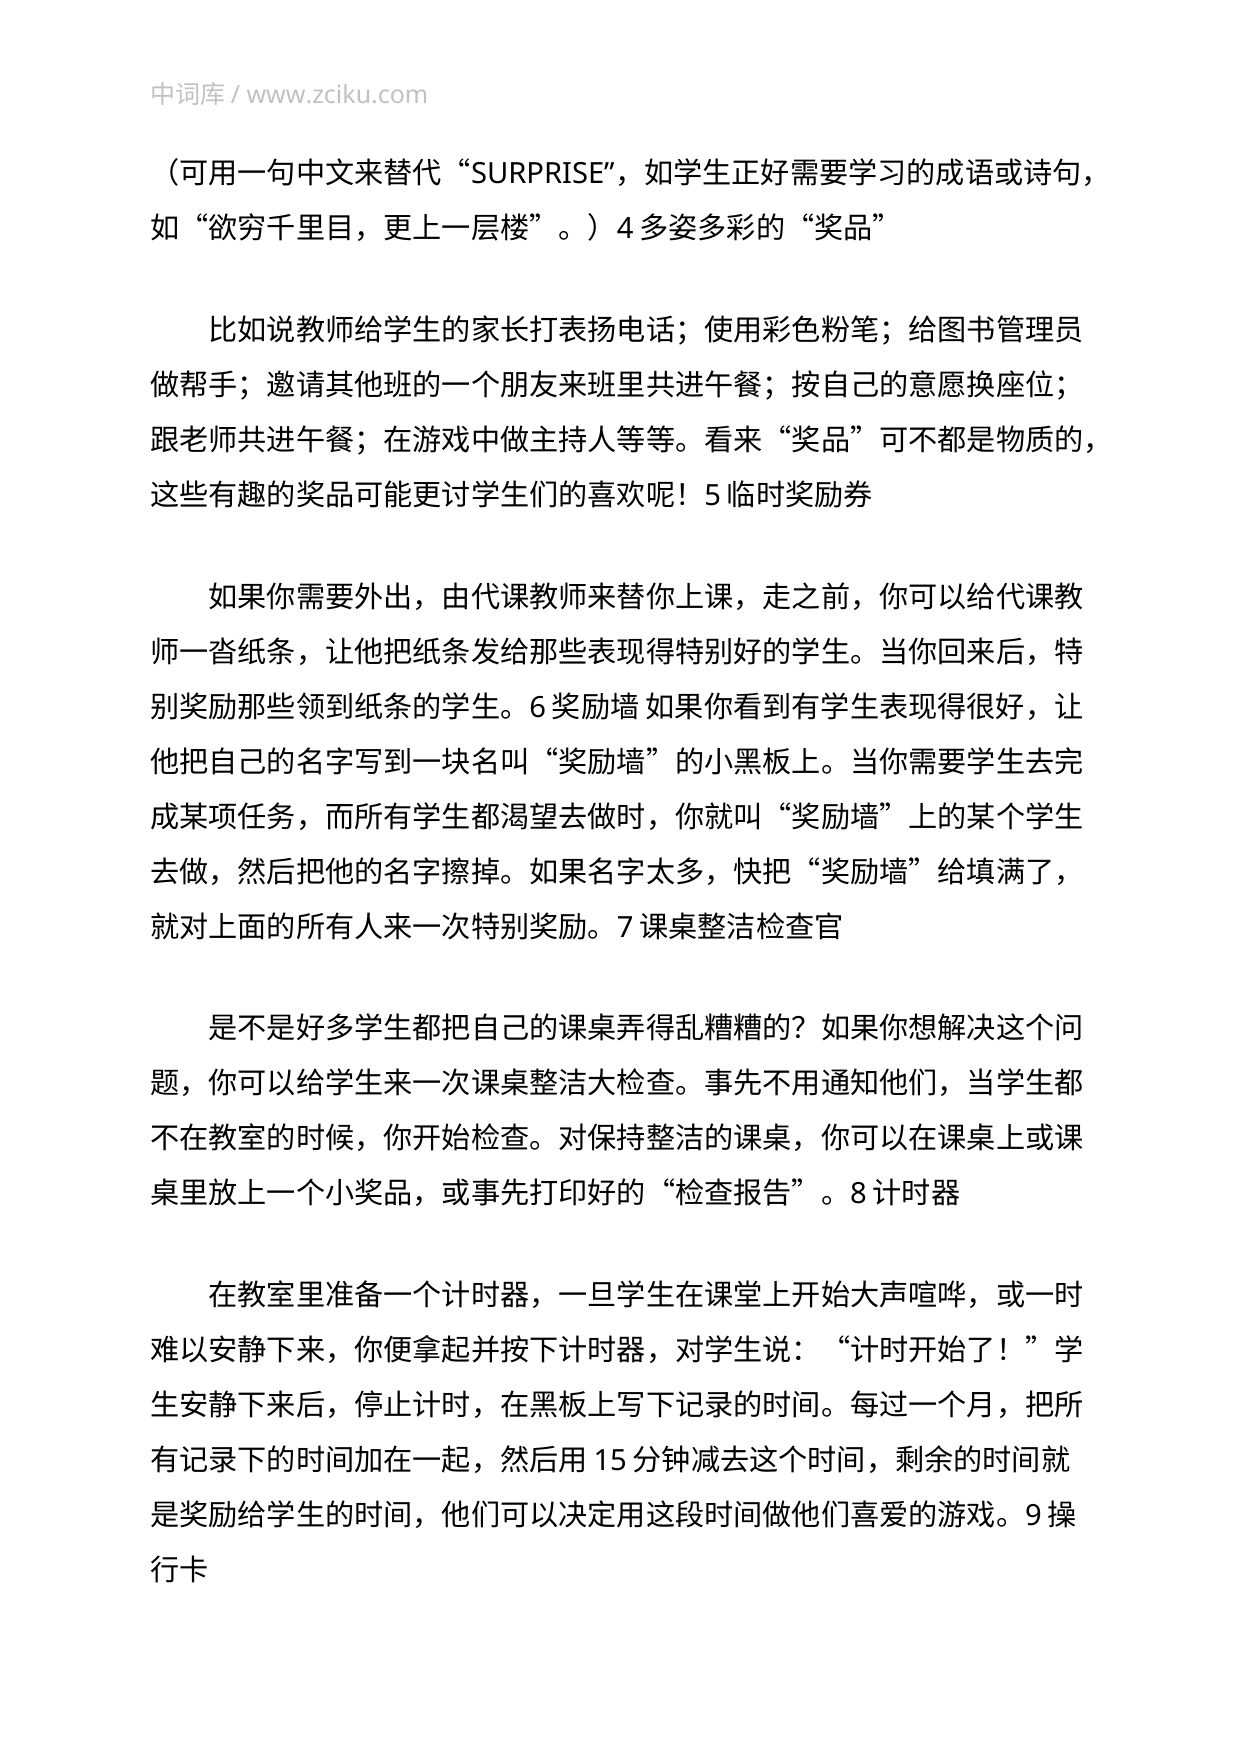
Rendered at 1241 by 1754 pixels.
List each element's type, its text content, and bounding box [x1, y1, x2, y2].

text 在教室里准备一个计时器，一旦学生在课堂上开始大声喧哗，或一时难以安静下来，你便拿起并按下计时器，对学生说：“计时开始了！”学生安静下来后，停止计时，在黑板上写下记录的时间。每过一个月，把所有记录下的时间加在一起，然后用15分钟减去这个时间，剩余的时间就是奖励给学生的时间，他们可以决定用这段时间做他们喜爱的游戏。9操行卡 [150, 1272, 1090, 1589]
text 是不是好多学生都把自己的课桌弄得乱糟糟的？如果你想解决这个问题，你可以给学生来一次课桌整洁大检查。事先不用通知他们，当学生都不在教室的时候，你开始检查。对保持整洁的课桌，你可以在课桌上或课桌里放上一个小奖品，或事先打印好的“检查报告”。8计时器 [150, 1005, 1090, 1212]
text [150, 150, 1090, 247]
text 比如说教师给学生的家长打表扬电话；使用彩色粉笔；给图书管理员做帮手；邀请其他班的一个朋友来班里共进午餐；按自己的意愿换座位；跟老师共进午餐；在游戏中做主持人等等。看来“奖品”可不都是物质的，这些有趣的奖品可能更讨学生们的喜欢呢！5临时奖励券 [150, 307, 1090, 514]
text 如果你需要外出，由代课教师来替你上课，走之前，你可以给代课教师一沓纸条，让他把纸条发给那些表现得特别好的学生。当你回来后，特别奖励那些领到纸条的学生。6奖励墙 如果你看到有学生表现得很好，让他把自己的名字写到一块名叫“奖励墙”的小黑板上。当你需要学生去完成某项任务，而所有学生都渴望去做时，你就叫“奖励墙”上的某个学生去做，然后把他的名字擦掉。如果名字太多，快把“奖励墙”给填满了，就对上面的所有人来一次特别奖励。7课桌整洁检查官 [150, 574, 1090, 946]
